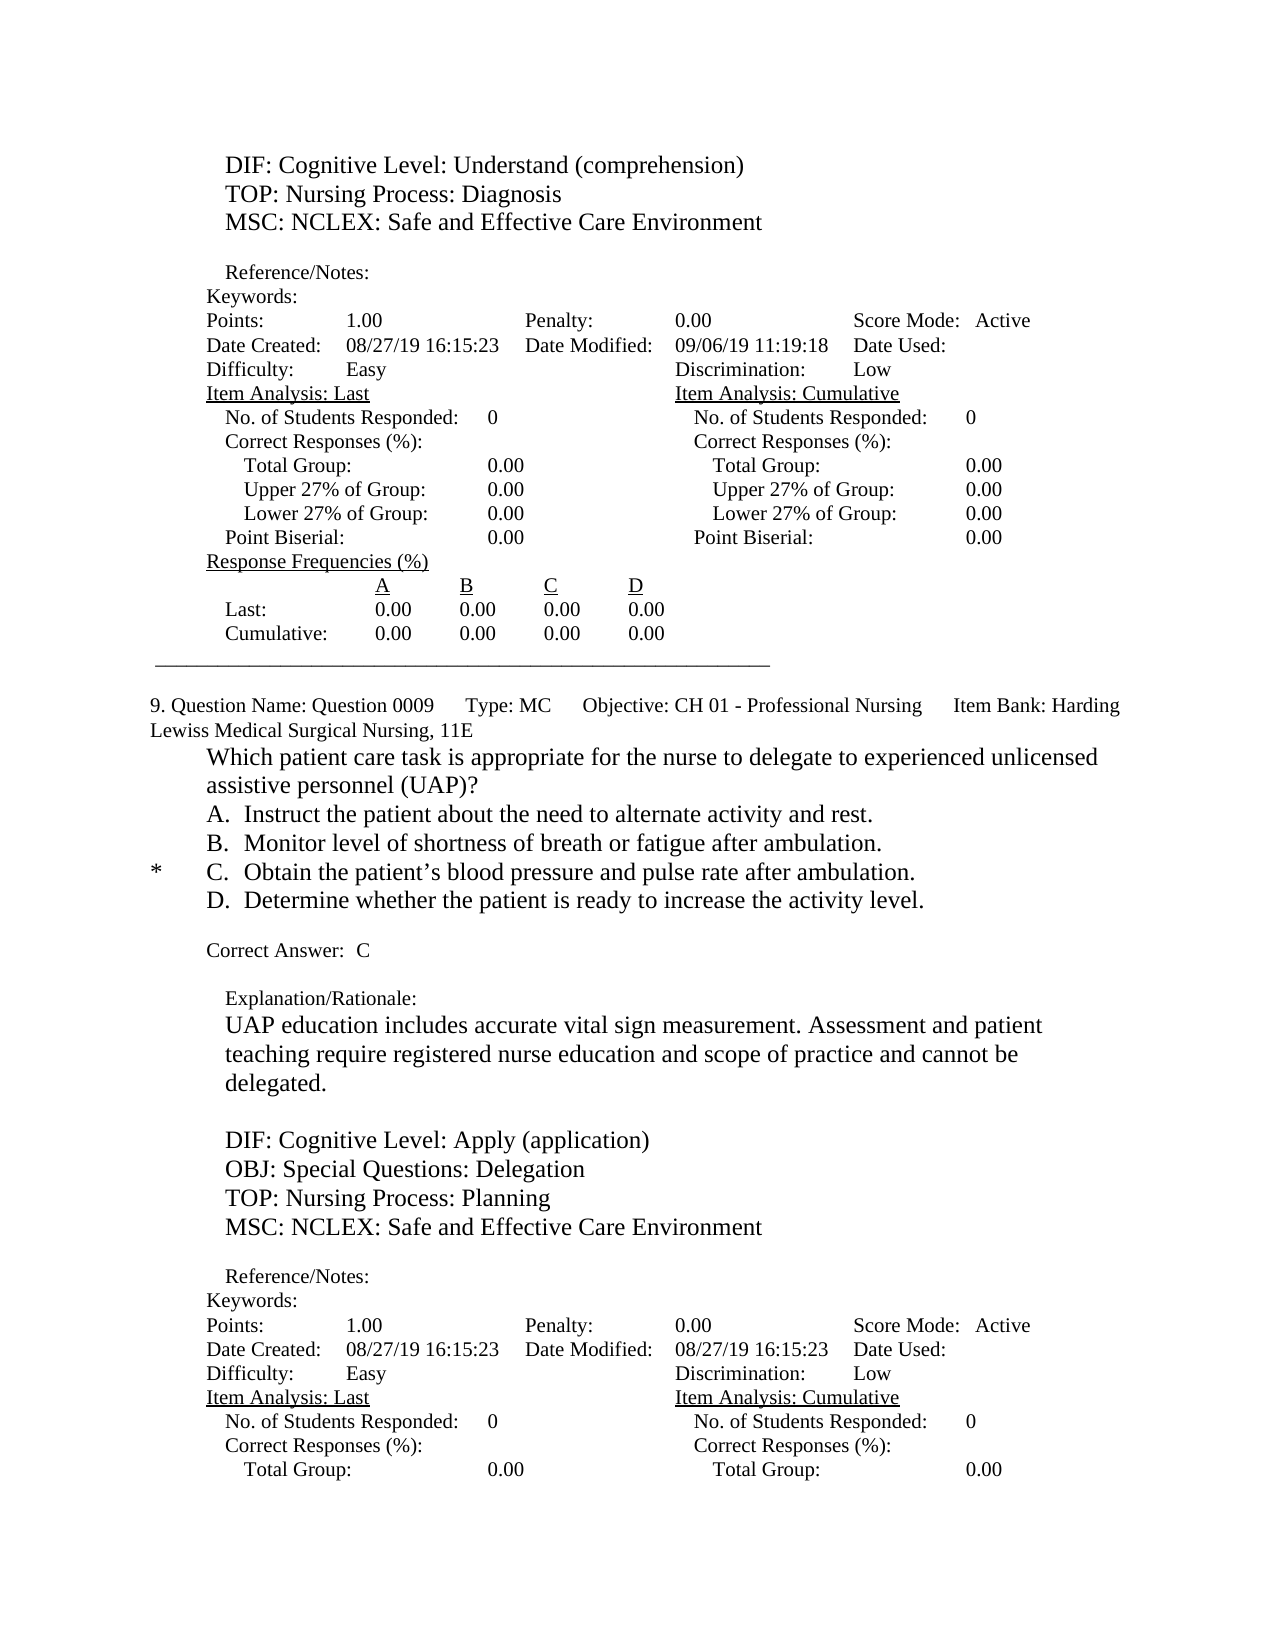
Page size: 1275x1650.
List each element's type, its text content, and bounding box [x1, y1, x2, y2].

text B. Monitor level of shortness of breath or fatigue after ambulation. [150, 828, 1125, 857]
text Correct Responses (%): Correct Responses (%): [225, 1433, 1125, 1457]
text No. of Students Responded: 0 No. of Students Responded: 0 [225, 1409, 1125, 1433]
text ___________________________________________________________ [150, 645, 1125, 669]
text Upper 27% of Group: 0.00 Upper 27% of Group: 0.00 [244, 477, 1125, 501]
text Difficulty: Easy Discrimination: Low [206, 1361, 1125, 1385]
text Points: 1.00 Penalty: 0.00 Score Mode: Active [206, 1312, 1125, 1337]
text Total Group: 0.00 Total Group: 0.00 [244, 1457, 1125, 1481]
text Reference/Notes: [225, 1240, 1125, 1288]
text Which patient care task is appropriate for the nurse to delegate to experienced unlicensed assistive personnel (UAP)? [150, 742, 1125, 799]
text TOP: Nursing Process: Diagnosis [225, 179, 1125, 207]
text Difficulty: Easy Discrimination: Low [206, 357, 1125, 381]
text Date Created: 08/27/19 16:15:23 Date Modified: 08/27/19 16:15:23 Date Used: [206, 1337, 1125, 1361]
text MSC: NCLEX: Safe and Effective Care Environment [225, 1212, 1125, 1240]
text OBJ: Special Questions: Delegation [225, 1154, 1125, 1183]
text No. of Students Responded: 0 No. of Students Responded: 0 [225, 405, 1125, 429]
text Last: 0.00 0.00 0.00 0.00 [225, 597, 1125, 621]
text Item Analysis: Last Item Analysis: Cumulative [206, 381, 1125, 405]
text Points: 1.00 Penalty: 0.00 Score Mode: Active [206, 308, 1125, 332]
text Item Analysis: Last Item Analysis: Cumulative [206, 1385, 1125, 1409]
text Keywords: [206, 284, 1125, 308]
text Date Created: 08/27/19 16:15:23 Date Modified: 09/06/19 11:19:18 Date Used: [206, 332, 1125, 357]
text MSC: NCLEX: Safe and Effective Care Environment [225, 207, 1125, 236]
text A B C D [225, 573, 1125, 597]
text Point Biserial: 0.00 Point Biserial: 0.00 [225, 525, 1125, 549]
text Reference/Notes: [225, 236, 1125, 284]
text Correct Responses (%): Correct Responses (%): [225, 429, 1125, 453]
text Keywords: [206, 1288, 1125, 1312]
text DIF: Cognitive Level: Understand (comprehension) [225, 150, 1125, 179]
text Explanation/Rationale: UAP education includes accurate vital sign measurement. Assessment and patient teaching require registered nurse education and scope of practice and cannot be delegated. [225, 962, 1125, 1097]
text Correct Answer: C [206, 938, 1125, 962]
text A. Instruct the patient about the need to alternate activity and rest. [150, 799, 1125, 828]
text TOP: Nursing Process: Planning [225, 1183, 1125, 1212]
text D. Determine whether the patient is ready to increase the activity level. [150, 885, 1125, 914]
text 9. Question Name: Question 0009 Type: MC Objective: CH 01 - Professional Nursing Item Bank: Harding Lewiss Medical Surgical Nursing, 11E [150, 693, 1125, 742]
text DIF: Cognitive Level: Apply (application) [225, 1125, 1125, 1154]
text * C. Obtain the patient’s blood pressure and pulse rate after ambulation. [150, 857, 1125, 885]
text Response Frequencies (%) [206, 549, 1125, 573]
text Cumulative: 0.00 0.00 0.00 0.00 [225, 621, 1125, 645]
text Lower 27% of Group: 0.00 Lower 27% of Group: 0.00 [244, 501, 1125, 525]
text Total Group: 0.00 Total Group: 0.00 [244, 453, 1125, 477]
